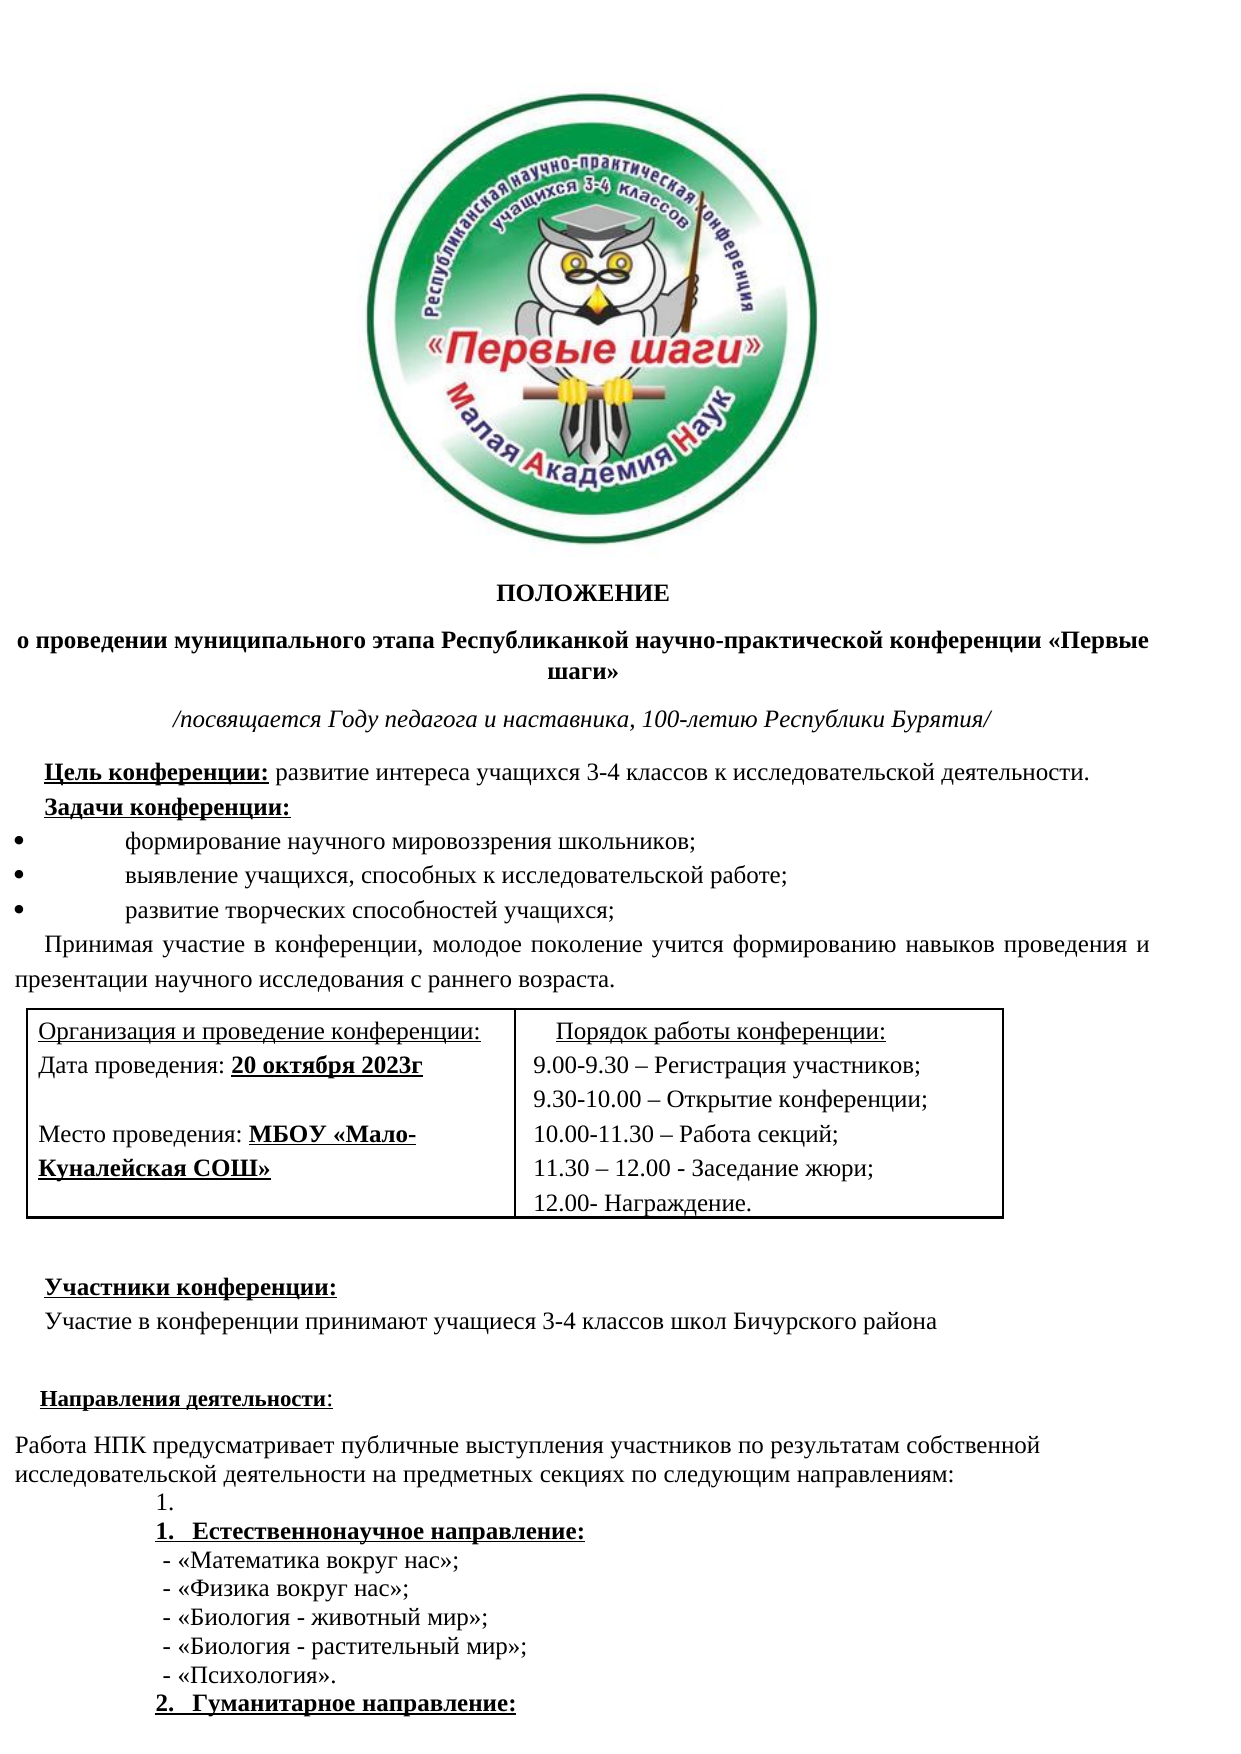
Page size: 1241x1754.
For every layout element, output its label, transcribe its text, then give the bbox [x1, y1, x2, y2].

table_header Порядок работы конференции: 9.00-9.30 – Регистрация участников; 9.30-10.00 – Открытие конференции; 10.00-11.30 – Работа секций; 11.30 – 12.00 - Заседание жюри; 12.00- Награждение. [516, 1010, 1002, 1216]
text /посвящается Году педагога и наставника, 100-летию Республики Бурятия/ [14, 704, 1151, 733]
text Участники конференции: [14, 1266, 1151, 1301]
text Участие в конференции принимают учащиеся 3-4 классов школ Бичурского района [14, 1301, 1151, 1335]
text  выявление учащихся, способных к исследовательской работе; [14, 855, 1151, 889]
list Естественнонаучное направление: [155, 1516, 1151, 1545]
text Принимая участие в конференции, молодое поколение учится формированию навыков проведения и презентации научного исследования с раннего возраста. [14, 924, 1151, 992]
text о проведении муниципального этапа Республиканкой научно-практической конференции «Первые шаги» [14, 625, 1151, 685]
table_header Организация и проведение конференции: Дата проведения: 20 октября 2023г Место проведения: МБОУ «Мало-Куналейская СОШ» [28, 1010, 514, 1216]
list «Биология - животный мир»; [162, 1603, 1151, 1631]
list «Математика вокруг нас»; [162, 1545, 1151, 1574]
text ПОЛОЖЕНИЕ [14, 578, 1151, 606]
list «Психология». [162, 1660, 1151, 1689]
list Гуманитарное направление: [155, 1689, 1151, 1718]
text  формирование научного мировоззрения школьников; [14, 821, 1151, 855]
list «Биология - растительный мир»; [162, 1631, 1151, 1660]
text Направления деятельности: [14, 1383, 1151, 1411]
text Задачи конференции: [14, 786, 1151, 821]
text Цель конференции: развитие интереса учащихся 3-4 классов к исследовательской деятельности. [14, 752, 1151, 786]
picture [315, 41, 852, 578]
text Работа НПК предусматривает публичные выступления участников по результатам собственной исследовательской деятельности на предметных секциях по следующим направлениям: [14, 1430, 1098, 1488]
text  развитие творческих способностей учащихся; [14, 889, 1151, 924]
list «Физика вокруг нас»; [162, 1574, 1151, 1602]
